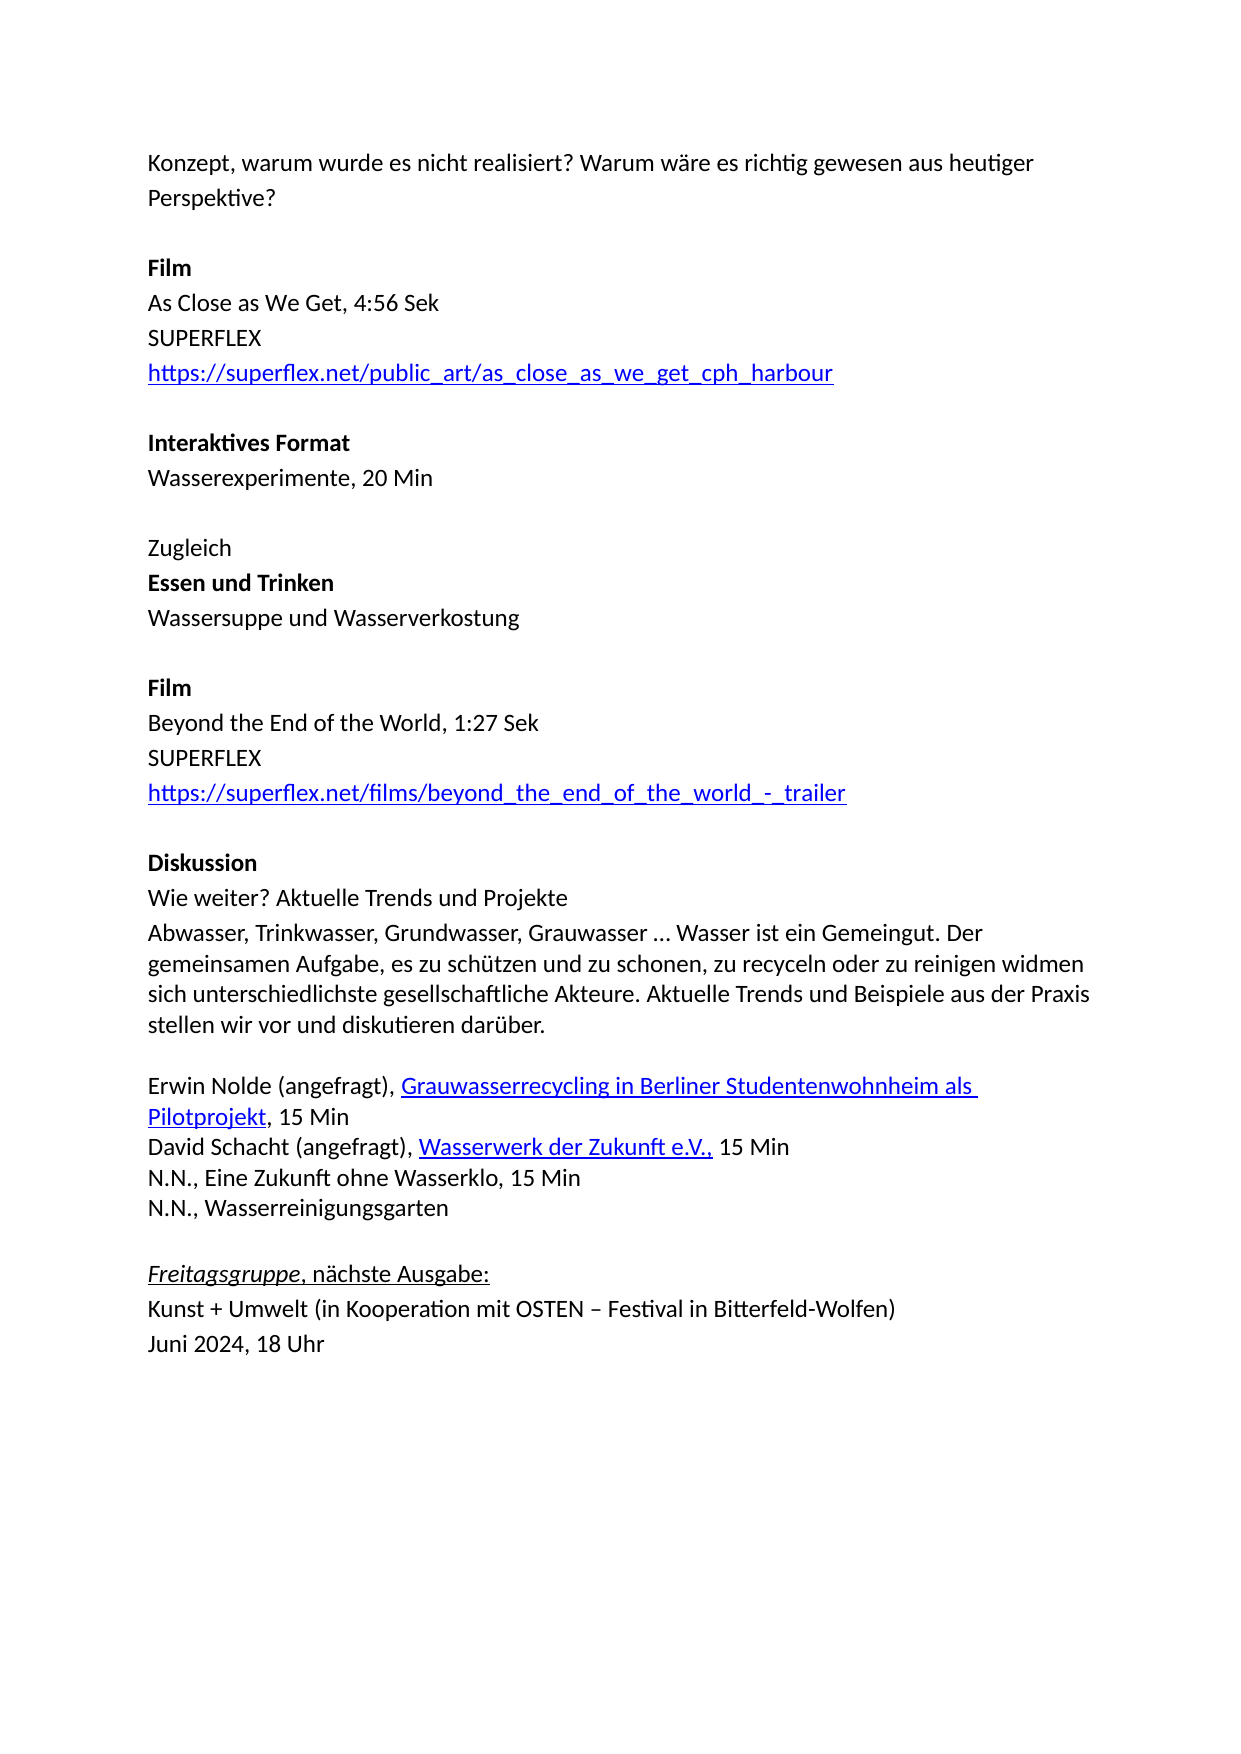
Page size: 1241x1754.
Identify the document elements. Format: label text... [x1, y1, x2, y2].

text Film [148, 673, 1093, 703]
text Diskussion [148, 848, 1093, 878]
text Zugleich [148, 533, 1093, 563]
text Beyond the End of the World, 1:27 Sek [148, 708, 1093, 738]
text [148, 148, 1093, 213]
text https://superflex.net/films/beyond_the_end_of_the_world_-_trailer [148, 778, 1093, 808]
text Wasserexperimente, 20 Min [148, 463, 1093, 493]
text Interaktives Format [148, 428, 1093, 458]
text SUPERFLEX [148, 323, 1093, 353]
text David Schacht (angefragt), Wasserwerk der Zukunft e.V., 15 Min [148, 1131, 1093, 1162]
text Freitagsgruppe, nächste Ausgabe: [148, 1258, 1093, 1288]
text Wie weiter? Aktuelle Trends und Projekte [148, 883, 1093, 913]
text Film [148, 253, 1093, 283]
text As Close as We Get, 4:56 Sek [148, 288, 1093, 318]
text Erwin Nolde (angefragt), Grauwasserrecycling in Berliner Studentenwohnheim als Pilotprojekt, 15 Min [148, 1070, 1093, 1131]
text Kunst + Umwelt (in Kooperation mit OSTEN – Festival in Bitterfeld-Wolfen) [148, 1293, 1093, 1323]
text Abwasser, Trinkwasser, Grundwasser, Grauwasser … Wasser ist ein Gemeingut. Der gemeinsamen Aufgabe, es zu schützen und zu schonen, zu recyceln oder zu reinigen widmen sich unterschiedlichste gesellschaftliche Akteure. Aktuelle Trends und Beispiele aus der Praxis stellen wir vor und diskutieren darüber. [148, 918, 1093, 1040]
text https://superflex.net/public_art/as_close_as_we_get_cph_harbour [148, 358, 1093, 388]
text Essen und Trinken [148, 568, 1093, 598]
text SUPERFLEX [148, 743, 1093, 773]
text Juni 2024, 18 Uhr [148, 1328, 1093, 1358]
text N.N., Wasserreinigungsgarten [148, 1192, 1093, 1223]
text Wassersuppe und Wasserverkostung [148, 603, 1093, 633]
text N.N., Eine Zukunft ohne Wasserklo, 15 Min [148, 1162, 1093, 1192]
